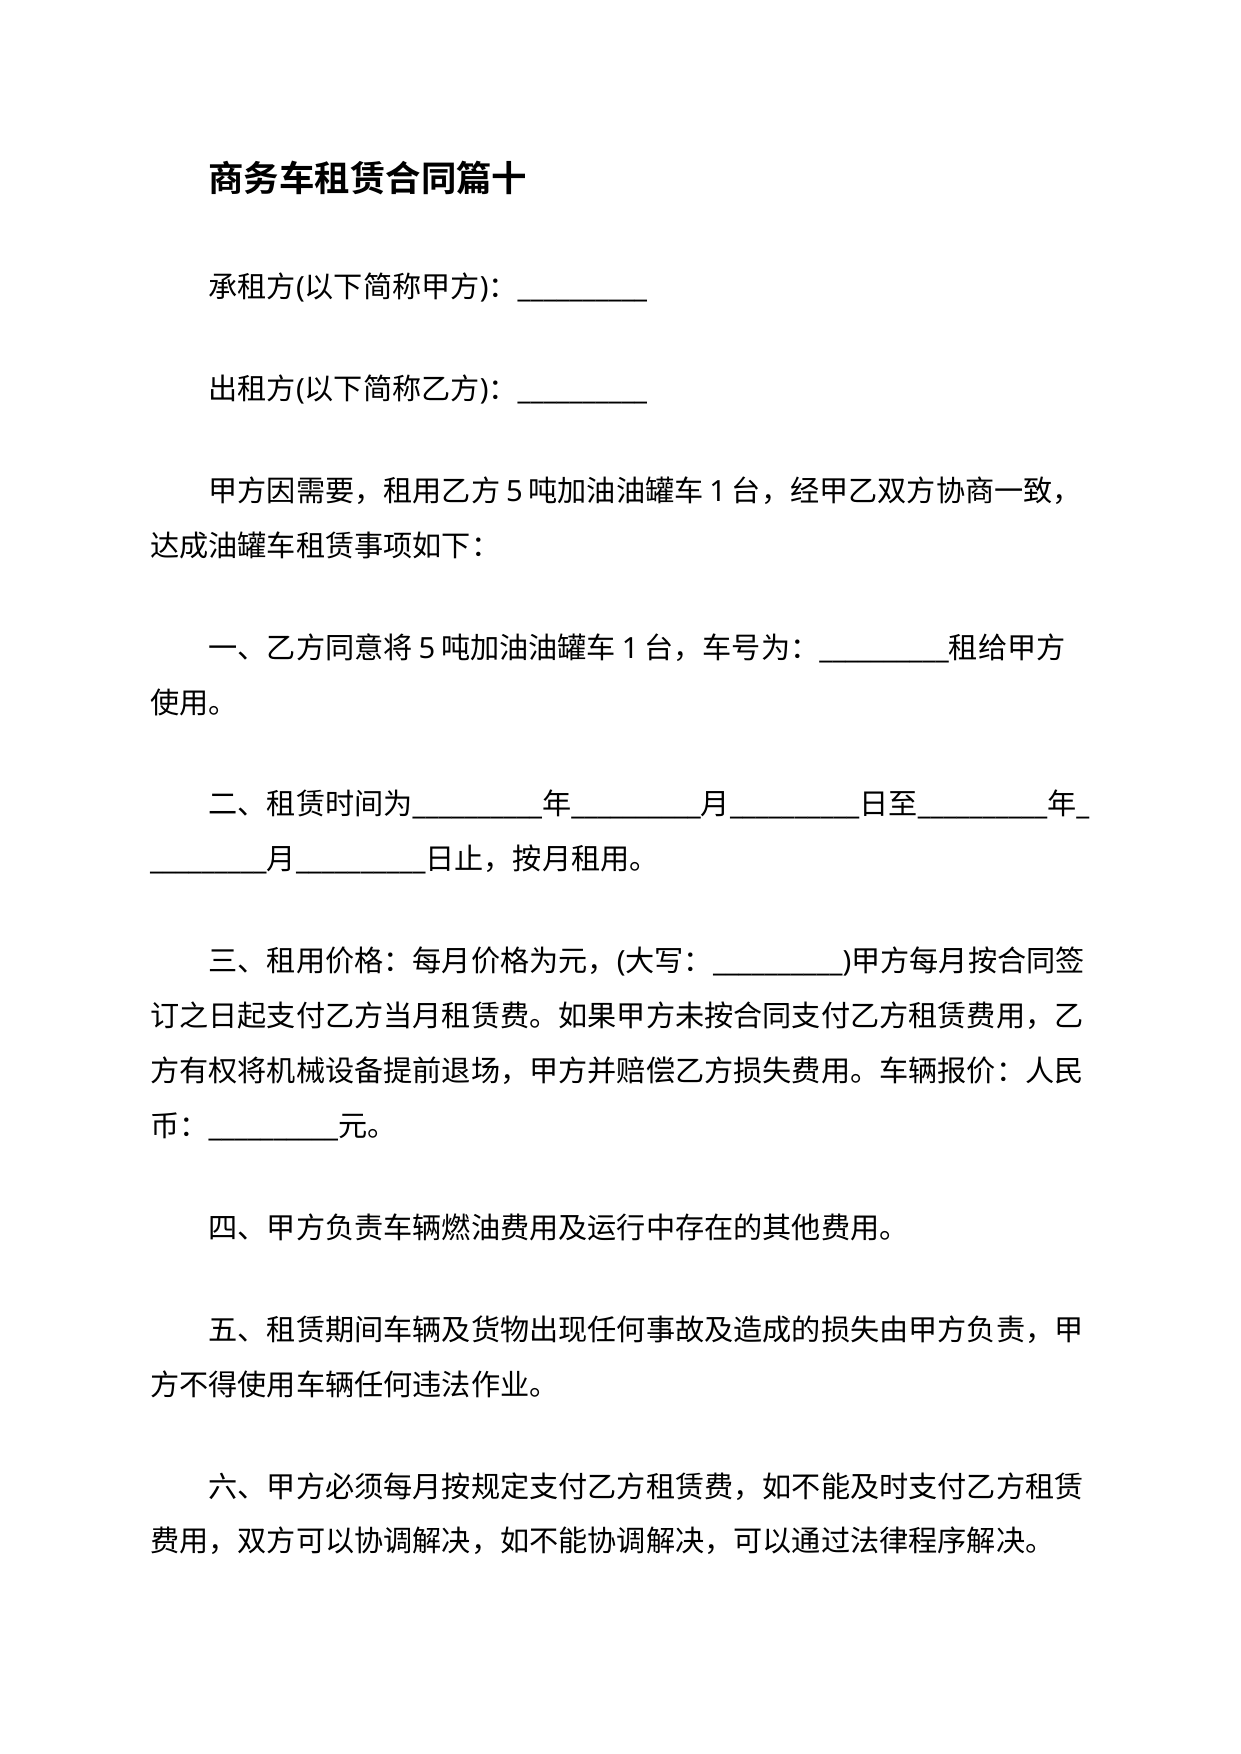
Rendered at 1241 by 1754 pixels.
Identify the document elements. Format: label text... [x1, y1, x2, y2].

text 四、甲方负责车辆燃油费用及运行中存在的其他费用。 [150, 1205, 1090, 1247]
text 承租方(以下简称甲方)：__________ [150, 263, 1090, 306]
text 甲方因需要，租用乙方5吨加油油罐车1台，经甲乙双方协商一致，达成油罐车租赁事项如下： [150, 467, 1090, 565]
text 二、租赁时间为__________年__________月__________日至__________年__________月__________日止，按月租用。 [150, 781, 1090, 878]
text 出租方(以下简称乙方)：__________ [150, 365, 1090, 408]
text 三、租用价格：每月价格为元，(大写：__________)甲方每月按合同签订之日起支付乙方当月租赁费。如果甲方未按合同支付乙方租赁费用，乙方有权将机械设备提前退场，甲方并赔偿乙方损失费用。车辆报价：人民币：__________元。 [150, 938, 1090, 1145]
text 商务车租赁合同篇十 [150, 150, 1090, 201]
text 六、甲方必须每月按规定支付乙方租赁费，如不能及时支付乙方租赁费用，双方可以协调解决，如不能协调解决，可以通过法律程序解决。 [150, 1463, 1090, 1560]
text 五、租赁期间车辆及货物出现任何事故及造成的损失由甲方负责，甲方不得使用车辆任何违法作业。 [150, 1306, 1090, 1404]
text 一、乙方同意将5吨加油油罐车1台，车号为：__________租给甲方使用。 [150, 624, 1090, 721]
